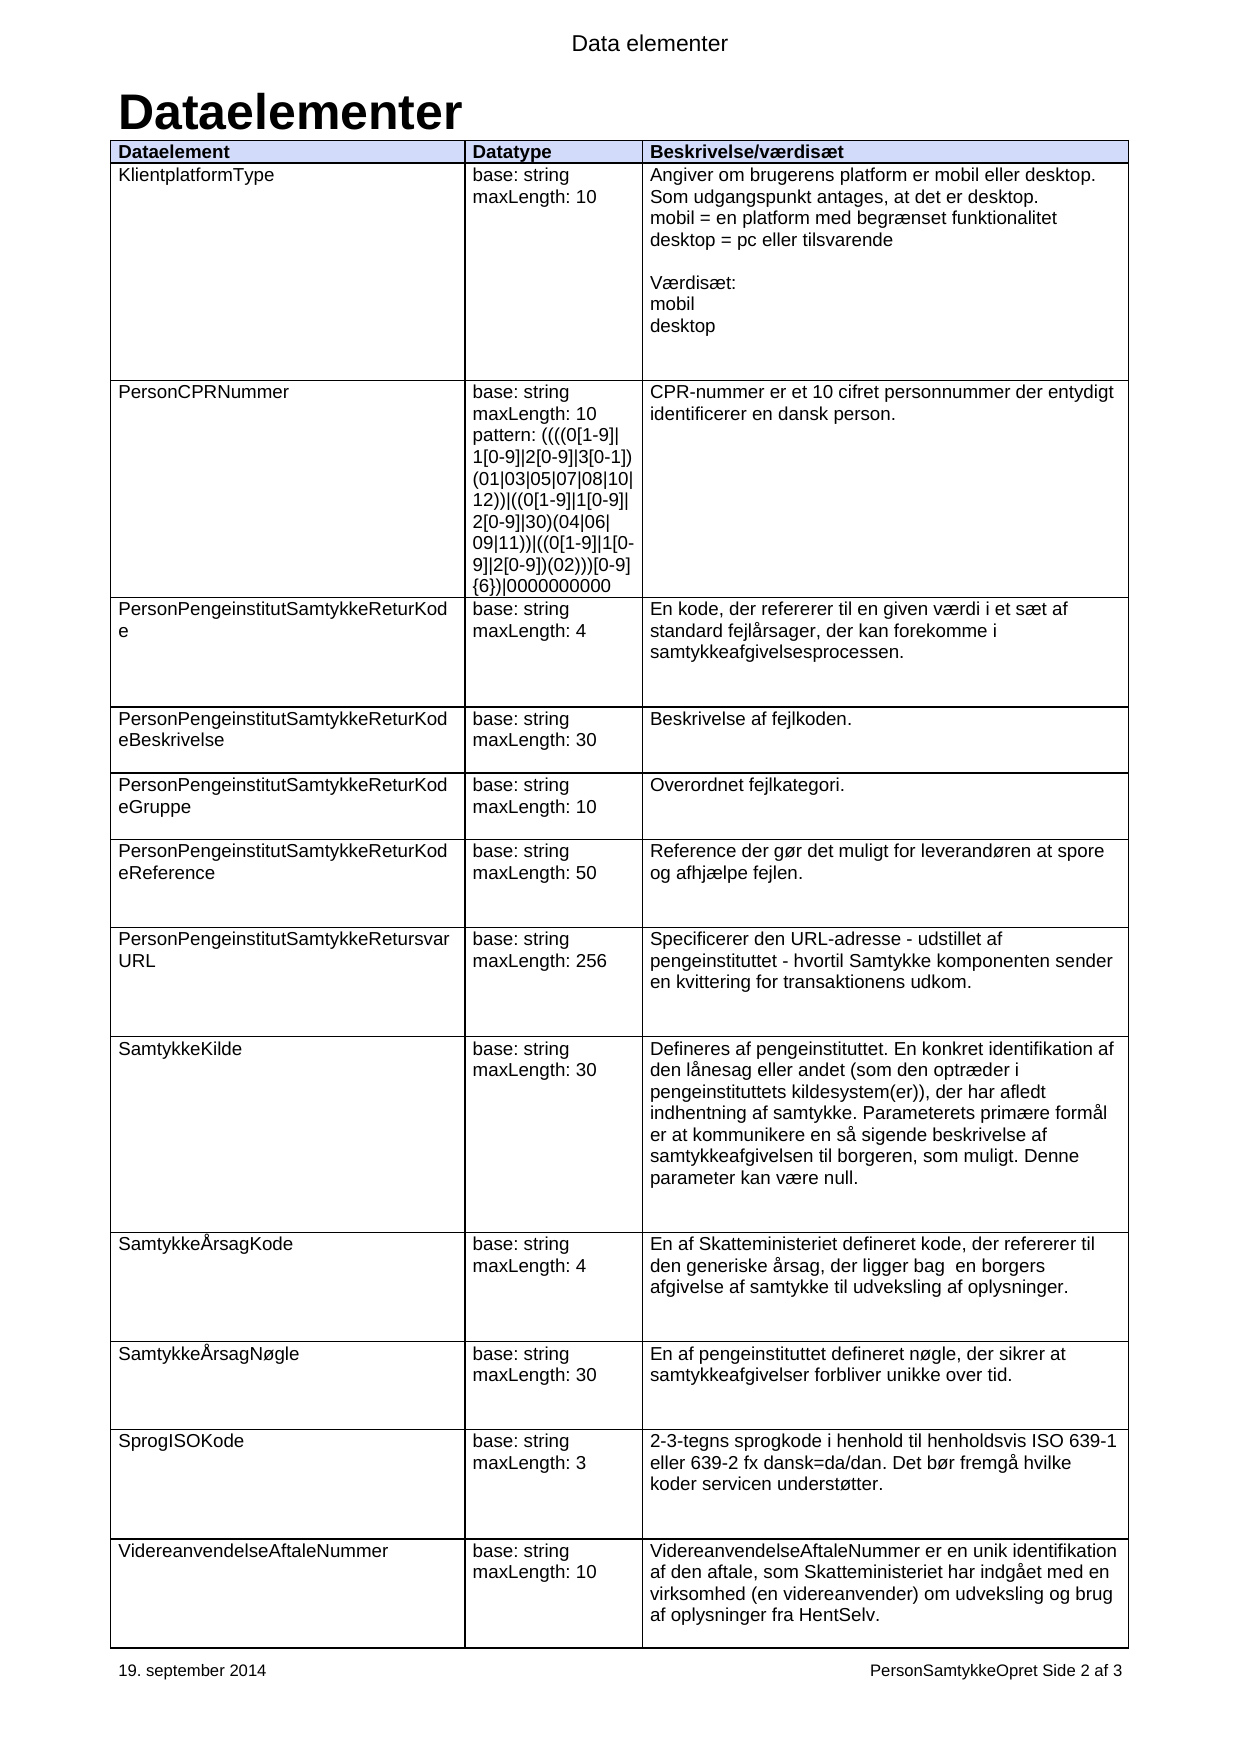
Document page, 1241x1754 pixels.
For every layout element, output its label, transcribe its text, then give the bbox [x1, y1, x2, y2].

table_cell base: string maxLength: 3 [466, 1430, 642, 1538]
table_cell PersonPengeinstitutSamtykkeRetursvarURL [111, 928, 464, 1036]
table_cell En kode, der refererer til en given værdi i et sæt af standard fejlårsager, der kan forekomme i samtykkeafgivelsesprocessen. [643, 598, 1128, 706]
text Dataelementer [118, 82, 1181, 140]
table_cell SprogISOKode [111, 1430, 464, 1538]
table_header Datatype [466, 141, 642, 162]
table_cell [111, 1540, 464, 1647]
table_cell Defineres af pengeinstituttet. En konkret identifikation af den lånesag eller andet (som den optræder i pengeinstituttets kildesystem(er)), der har afledt indhentning af samtykke. Parameterets primære formål er at kommunikere en så sigende beskrivelse af samtykkeafgivelsen til borgeren, som muligt. Denne parameter kan være null. [643, 1037, 1128, 1231]
table_header Beskrivelse/værdisæt [643, 141, 1128, 162]
table_cell 2-3-tegns sprogkode i henhold til henholdsvis ISO 639-1 eller 639-2 fx dansk=da/dan. Det bør fremgå hvilke koder servicen understøtter. [643, 1430, 1128, 1538]
table_cell KlientplatformType [111, 164, 464, 379]
table_cell base: string maxLength: 50 [466, 840, 642, 926]
table_cell PersonPengeinstitutSamtykkeReturKodeReference [111, 840, 464, 926]
table_cell base: string maxLength: 10 [466, 164, 642, 379]
table_cell base: string maxLength: 4 [466, 598, 642, 706]
table_cell SamtykkeÅrsagKode [111, 1233, 464, 1341]
table_cell PersonPengeinstitutSamtykkeReturKodeBeskrivelse [111, 708, 464, 772]
table_cell Specificerer den URL-adresse - udstillet af pengeinstituttet - hvortil Samtykke komponenten sender en kvittering for transaktionens udkom. [643, 928, 1128, 1036]
table_cell Angiver om brugerens platform er mobil eller desktop. Som udgangspunkt antages, at det er desktop. mobil = en platform med begrænset funktionalitet desktop = pc eller tilsvarende Værdisæt: mobil desktop [643, 164, 1128, 379]
table_cell Beskrivelse af fejlkoden. [643, 708, 1128, 772]
table_cell CPR-nummer er et 10 cifret personnummer der entydigt identificerer en dansk person. [643, 381, 1128, 597]
table_cell PersonCPRNummer [111, 381, 464, 597]
table_cell Overordnet fejlkategori. [643, 774, 1128, 838]
table_cell En af pengeinstituttet defineret nøgle, der sikrer at samtykkeafgivelser forbliver unikke over tid. [643, 1342, 1128, 1428]
table_cell PersonPengeinstitutSamtykkeReturKode [111, 598, 464, 706]
table_cell SamtykkeÅrsagNøgle [111, 1342, 464, 1428]
table_cell base: string maxLength: 30 [466, 1037, 642, 1231]
table_cell base: string maxLength: 10 pattern: ((((0[1-9]|1[0-9]|2[0-9]|3[0-1])(01|03|05|07|08|10|12))|((0[1-9]|1[0-9]|2[0-9]|30)(04|06|09|11))|((0[1-9]|1[0-9]|2[0-9])(02)))[0-9]{6})|0000000000 [466, 381, 642, 597]
table_cell base: string maxLength: 10 [466, 774, 642, 838]
table_cell base: string maxLength: 30 [466, 708, 642, 772]
table_cell base: string maxLength: 30 [466, 1342, 642, 1428]
table_cell SamtykkeKilde [111, 1037, 464, 1231]
table_cell base: string maxLength: 256 [466, 928, 642, 1036]
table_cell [643, 1540, 1128, 1647]
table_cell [466, 1540, 642, 1647]
table_cell base: string maxLength: 4 [466, 1233, 642, 1341]
table_cell En af Skatteministeriet defineret kode, der refererer til den generiske årsag, der ligger bag en borgers afgivelse af samtykke til udveksling af oplysninger. [643, 1233, 1128, 1341]
table_cell Reference der gør det muligt for leverandøren at spore og afhjælpe fejlen. [643, 840, 1128, 926]
table_header Dataelement [111, 141, 464, 162]
table_cell PersonPengeinstitutSamtykkeReturKodeGruppe [111, 774, 464, 838]
